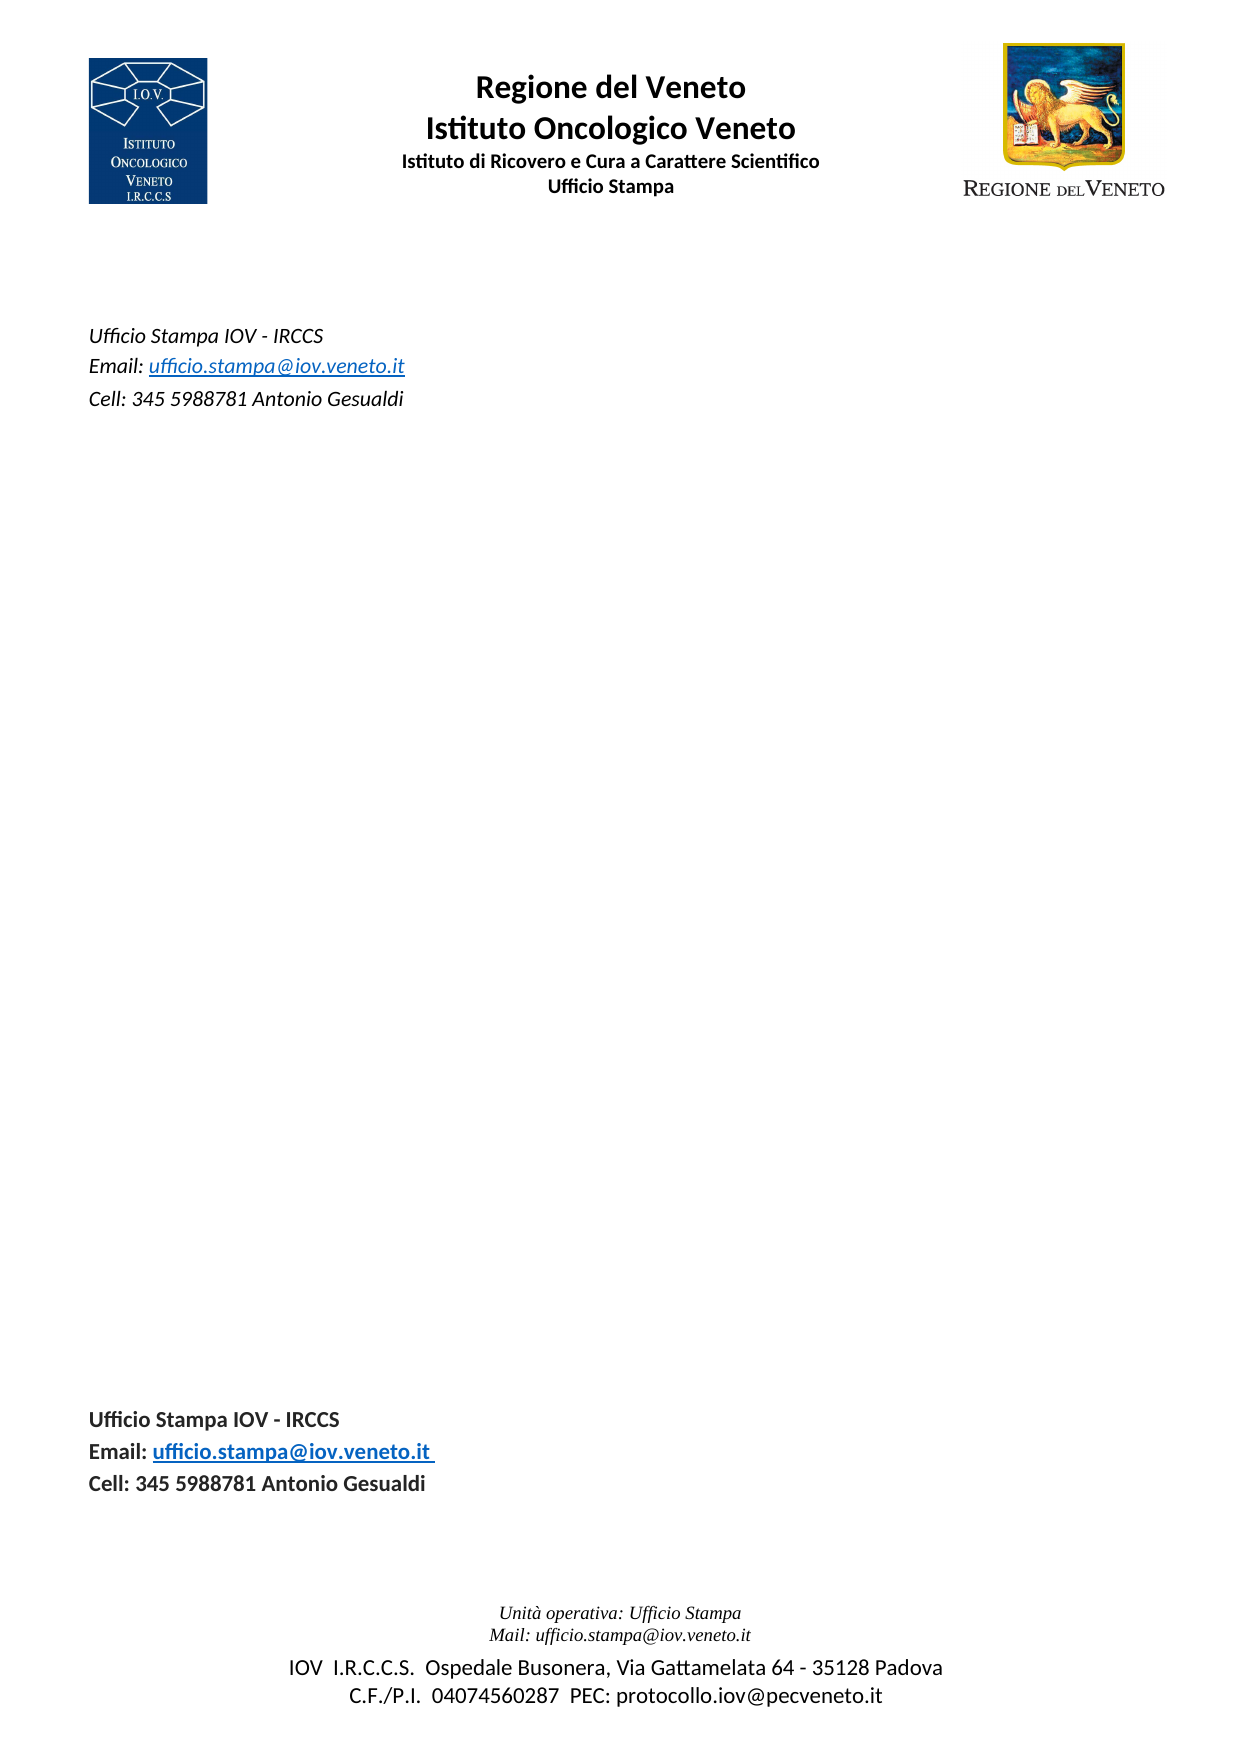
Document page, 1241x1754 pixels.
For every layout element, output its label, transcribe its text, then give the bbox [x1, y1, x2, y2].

text Ufficio Stampa IOV - IRCCS Email: ufficio.stampa@iov.veneto.it Cell: 345 5988781 Antonio Gesualdi [89, 322, 1152, 412]
picture [960, 41, 1168, 198]
picture [88, 58, 208, 204]
text Ufficio Stampa IOV - IRCCS Email: ufficio.stampa@iov.veneto.it Cell: 345 5988781 Antonio Gesualdi [89, 1405, 1152, 1497]
